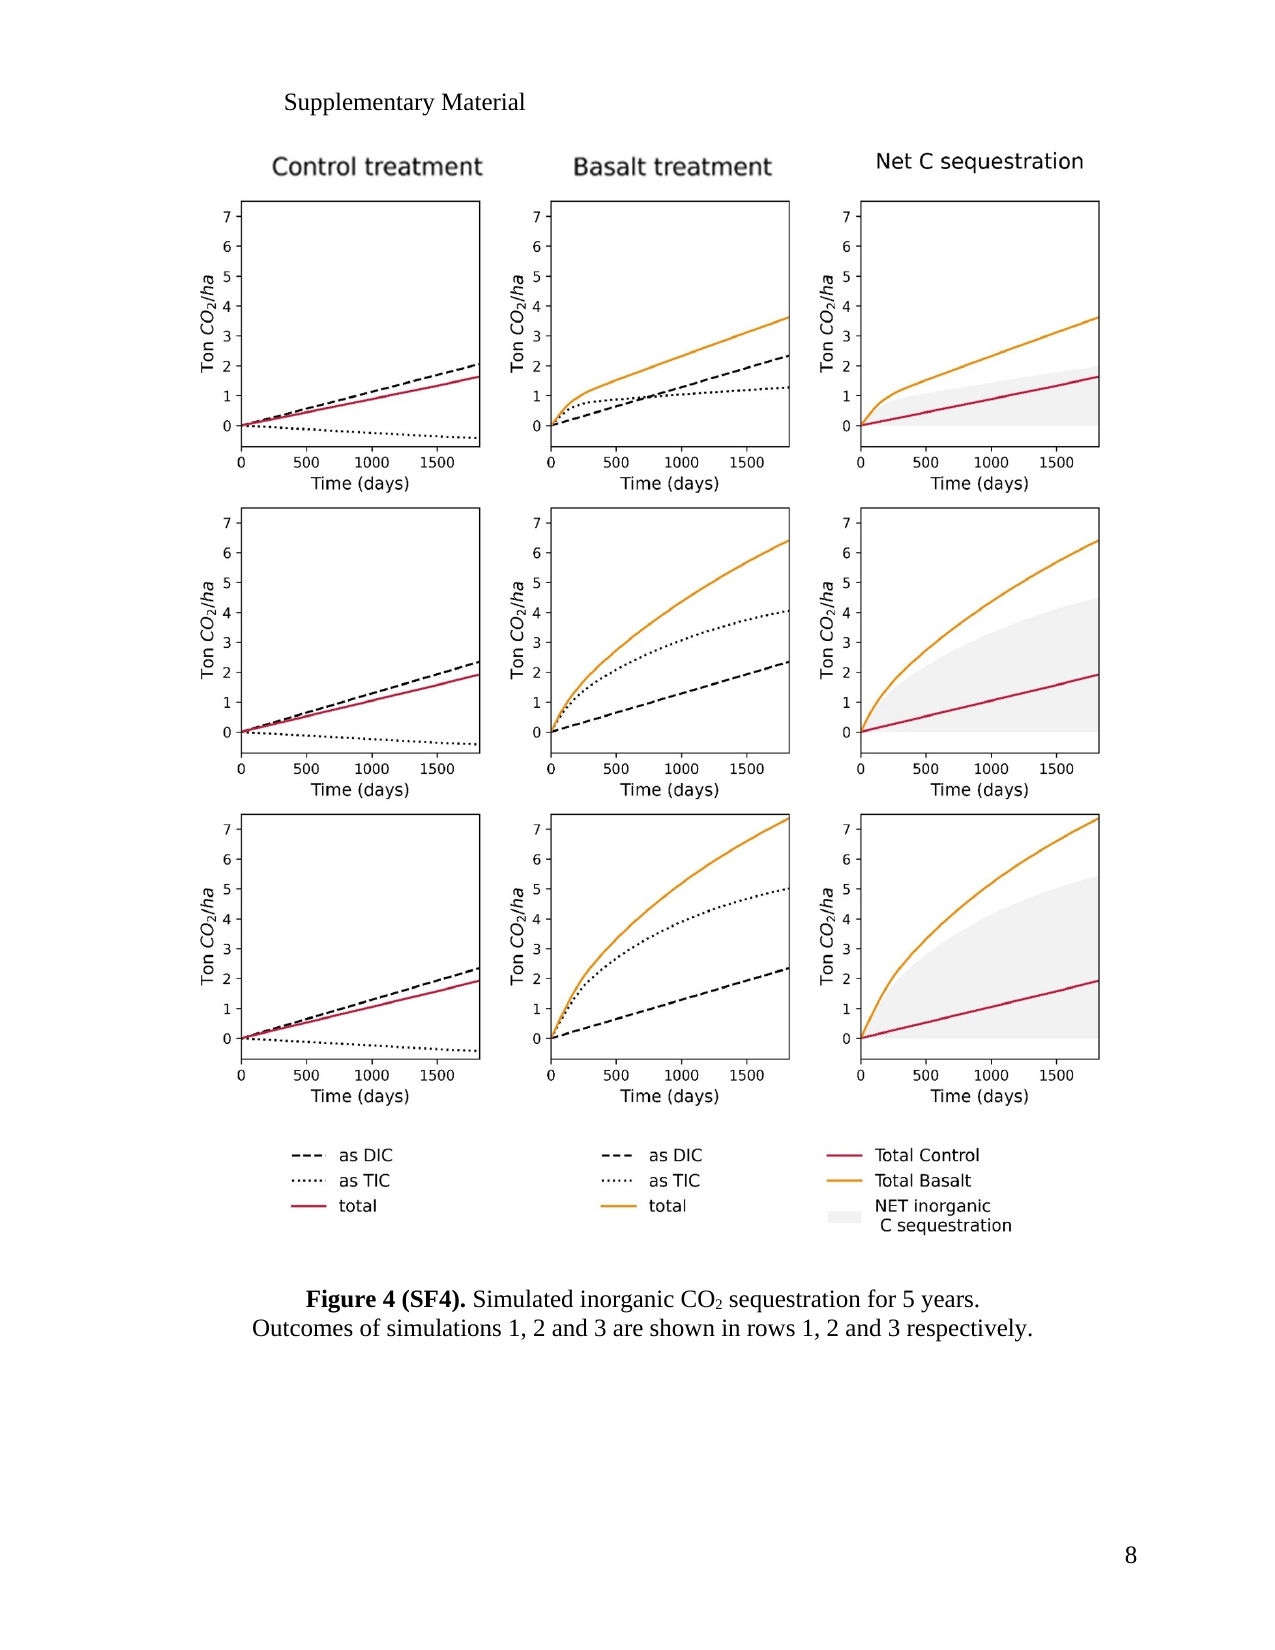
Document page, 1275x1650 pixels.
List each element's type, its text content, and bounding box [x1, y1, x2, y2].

text Figure 4 (SF4). Simulated inorganic CO2 sequestration for 5 years. Outcomes of simulations 1, 2 and 3 are shown in rows 1, 2 and 3 respectively. [133, 1284, 1152, 1341]
picture [165, 141, 1120, 1259]
